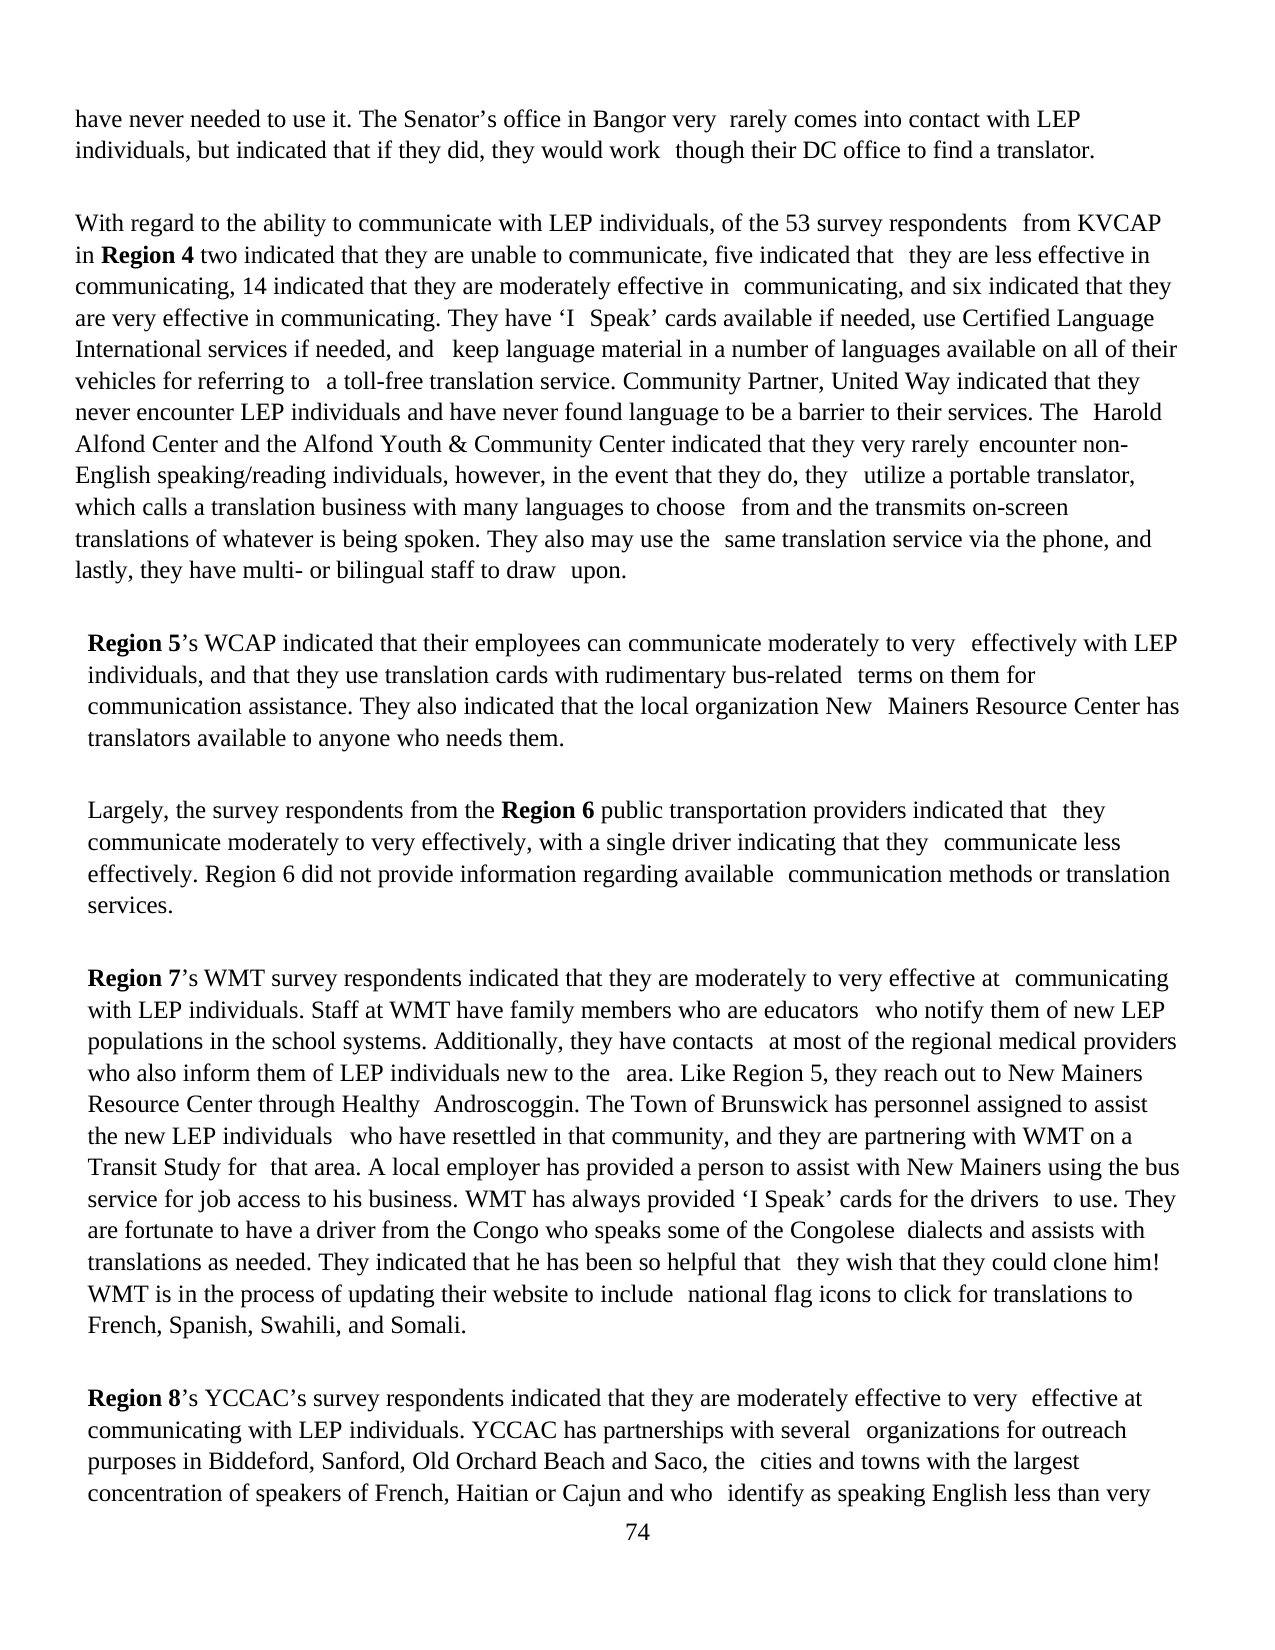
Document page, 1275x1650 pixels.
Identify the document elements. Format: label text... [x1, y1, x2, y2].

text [87, 1383, 1183, 1507]
text With regard to the ability to communicate with LEP individuals, of the 53 survey respondents from KVCAP in Region 4 two indicated that they are unable to communicate, five indicated that they are less effective in communicating, 14 indicated that they are moderately effective in communicating, and six indicated that they are very effective in communicating. They have ‘I Speak’ cards available if needed, use Certified Language International services if needed, and keep language material in a number of languages available on all of their vehicles for referring to a toll-free translation service. Community Partner, United Way indicated that they never encounter LEP individuals and have never found language to be a barrier to their services. The Harold Alfond Center and the Alfond Youth & Community Center indicated that they very rarely encounter non-English speaking/reading individuals, however, in the event that they do, they utilize a portable translator, which calls a translation business with many languages to choose from and the transmits on-screen translations of whatever is being spoken. They also may use the same translation service via the phone, and lastly, they have multi- or bilingual staff to draw upon. [75, 208, 1185, 584]
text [75, 104, 1179, 164]
text Region 7’s WMT survey respondents indicated that they are moderately to very effective at communicating with LEP individuals. Staff at WMT have family members who are educators who notify them of new LEP populations in the school systems. Additionally, they have contacts at most of the regional medical providers who also inform them of LEP individuals new to the area. Like Region 5, they reach out to New Mainers Resource Center through Healthy Androscoggin. The Town of Brunswick has personnel assigned to assist the new LEP individuals who have resettled in that community, and they are partnering with WMT on a Transit Study for that area. A local employer has provided a person to assist with New Mainers using the bus service for job access to his business. WMT has always provided ‘I Speak’ cards for the drivers to use. They are fortunate to have a driver from the Congo who speaks some of the Congolese dialects and assists with translations as needed. They indicated that he has been so helpful that they wish that they could clone him! WMT is in the process of updating their website to include national flag icons to click for translations to French, Spanish, Swahili, and Somali. [87, 963, 1181, 1339]
text Largely, the survey respondents from the Region 6 public transportation providers indicated that they communicate moderately to very effectively, with a single driver indicating that they communicate less effectively. Region 6 did not provide information regarding available communication methods or translation services. [87, 796, 1184, 919]
text Region 5’s WCAP indicated that their employees can communicate moderately to very effectively with LEP individuals, and that they use translation cards with rudimentary bus-related terms on them for communication assistance. They also indicated that the local organization New Mainers Resource Center has translators available to anyone who needs them. [87, 628, 1184, 752]
